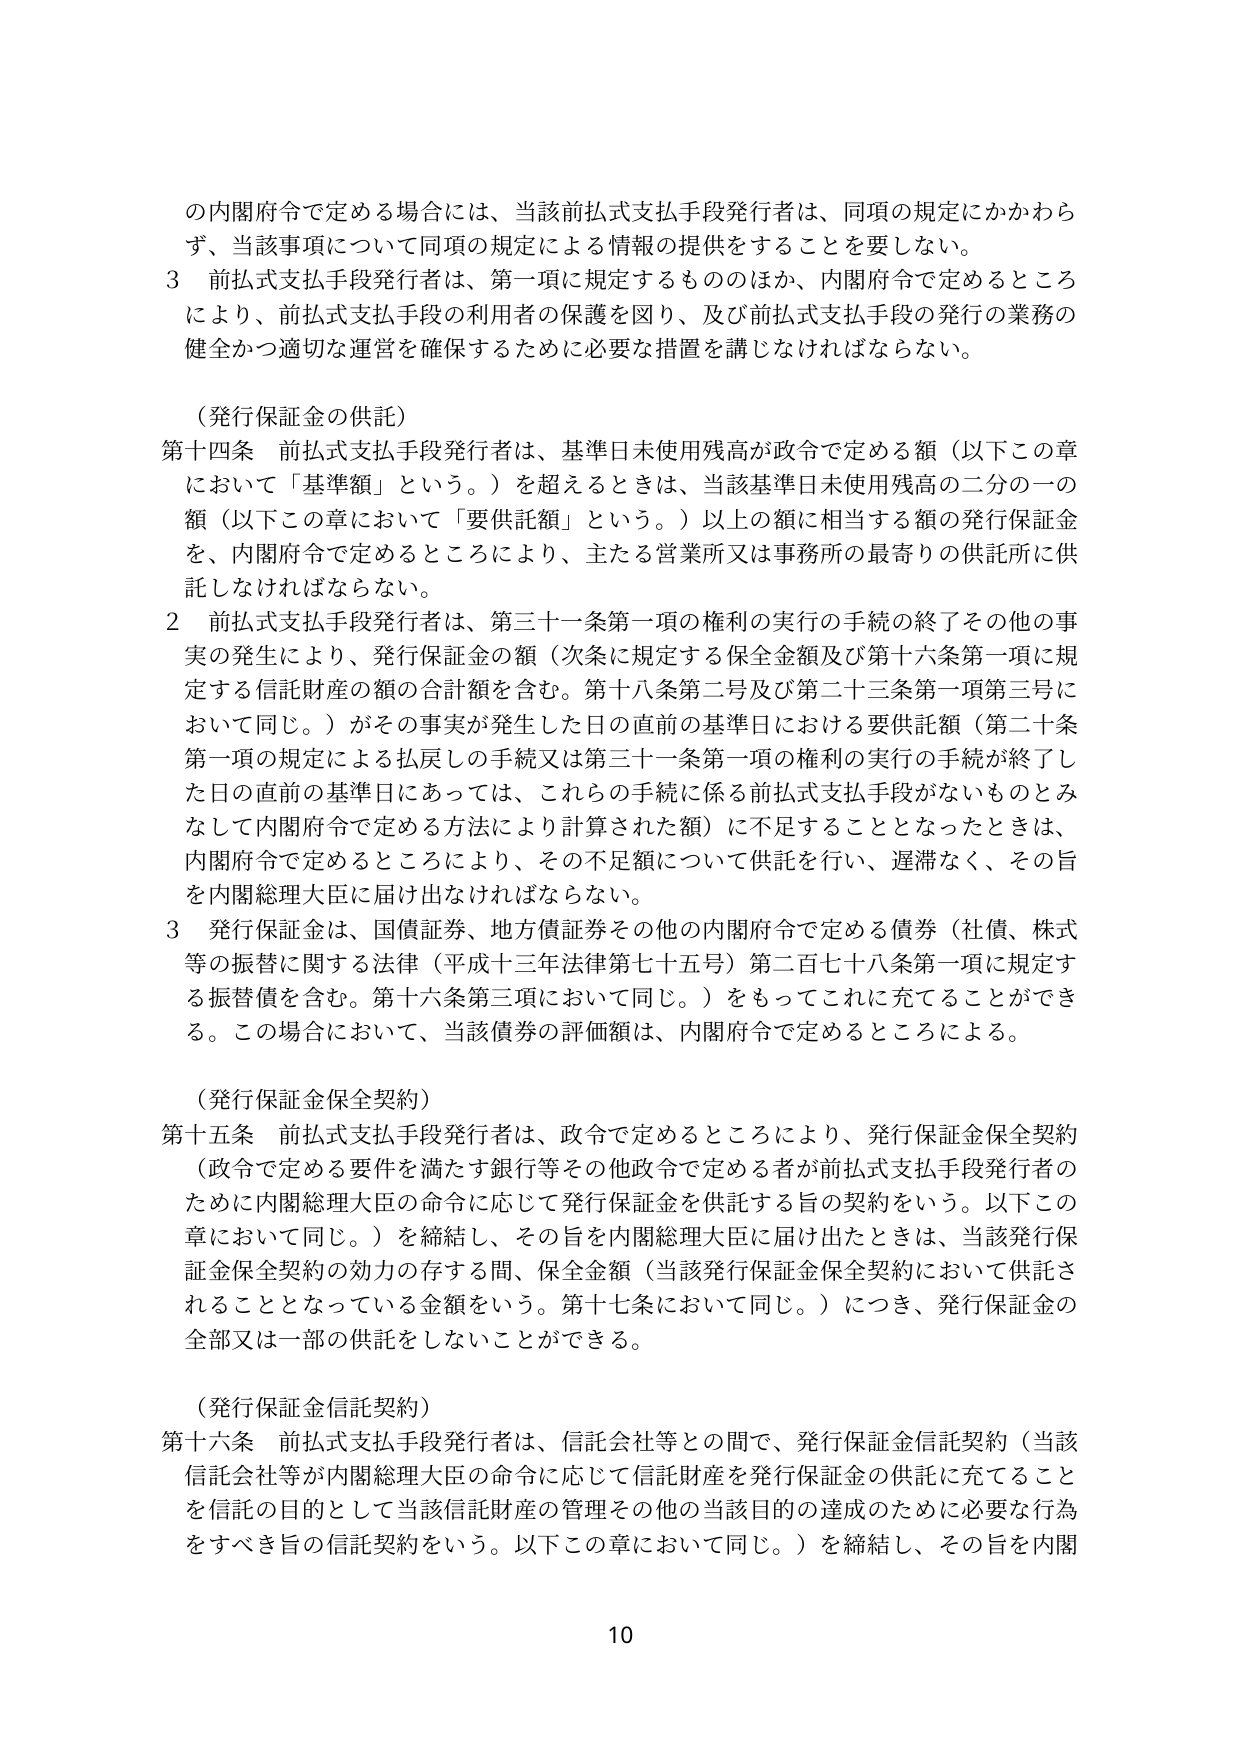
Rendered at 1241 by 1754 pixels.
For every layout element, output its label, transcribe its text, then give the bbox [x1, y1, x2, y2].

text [161, 194, 1079, 262]
text ３ 発行保証金は、国債証券、地方債証券その他の内閣府令で定める債券（社債、株式等の振替に関する法律（平成十三年法律第七十五号）第二百七十八条第一項に規定する振替債を含む。第十六条第三項において同じ。）をもってこれに充てることができる。この場合において、当該債券の評価額は、内閣府令で定めるところによる。 [161, 911, 1079, 1048]
text ３ 前払式支払手段発行者は、第一項に規定するもののほか、内閣府令で定めるところにより、前払式支払手段の利用者の保護を図り、及び前払式支払手段の発行の業務の健全かつ適切な運営を確保するために必要な措置を講じなければならない。 [161, 262, 1079, 364]
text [161, 1424, 1079, 1560]
text （発行保証金の供託） [184, 399, 1079, 433]
text 第十四条 前払式支払手段発行者は、基準日未使用残高が政令で定める額（以下この章において「基準額」という。）を超えるときは、当該基準日未使用残高の二分の一の額（以下この章において「要供託額」という。）以上の額に相当する額の発行保証金を、内閣府令で定めるところにより、主たる営業所又は事務所の最寄りの供託所に供託しなければならない。 [161, 433, 1079, 604]
text （発行保証金信託契約） [184, 1389, 1079, 1424]
text 第十五条 前払式支払手段発行者は、政令で定めるところにより、発行保証金保全契約（政令で定める要件を満たす銀行等その他政令で定める者が前払式支払手段発行者のために内閣総理大臣の命令に応じて発行保証金を供託する旨の契約をいう。以下この章において同じ。）を締結し、その旨を内閣総理大臣に届け出たときは、当該発行保証金保全契約の効力の存する間、保全金額（当該発行保証金保全契約において供託されることとなっている金額をいう。第十七条において同じ。）につき、発行保証金の全部又は一部の供託をしないことができる。 [161, 1116, 1079, 1355]
text ２ 前払式支払手段発行者は、第三十一条第一項の権利の実行の手続の終了その他の事実の発生により、発行保証金の額（次条に規定する保全金額及び第十六条第一項に規定する信託財産の額の合計額を含む。第十八条第二号及び第二十三条第一項第三号において同じ。）がその事実が発生した日の直前の基準日における要供託額（第二十条第一項の規定による払戻しの手続又は第三十一条第一項の権利の実行の手続が終了した日の直前の基準日にあっては、これらの手続に係る前払式支払手段がないものとみなして内閣府令で定める方法により計算された額）に不足することとなったときは、内閣府令で定めるところにより、その不足額について供託を行い、遅滞なく、その旨を内閣総理大臣に届け出なければならない。 [161, 604, 1079, 911]
text （発行保証金保全契約） [184, 1082, 1079, 1116]
